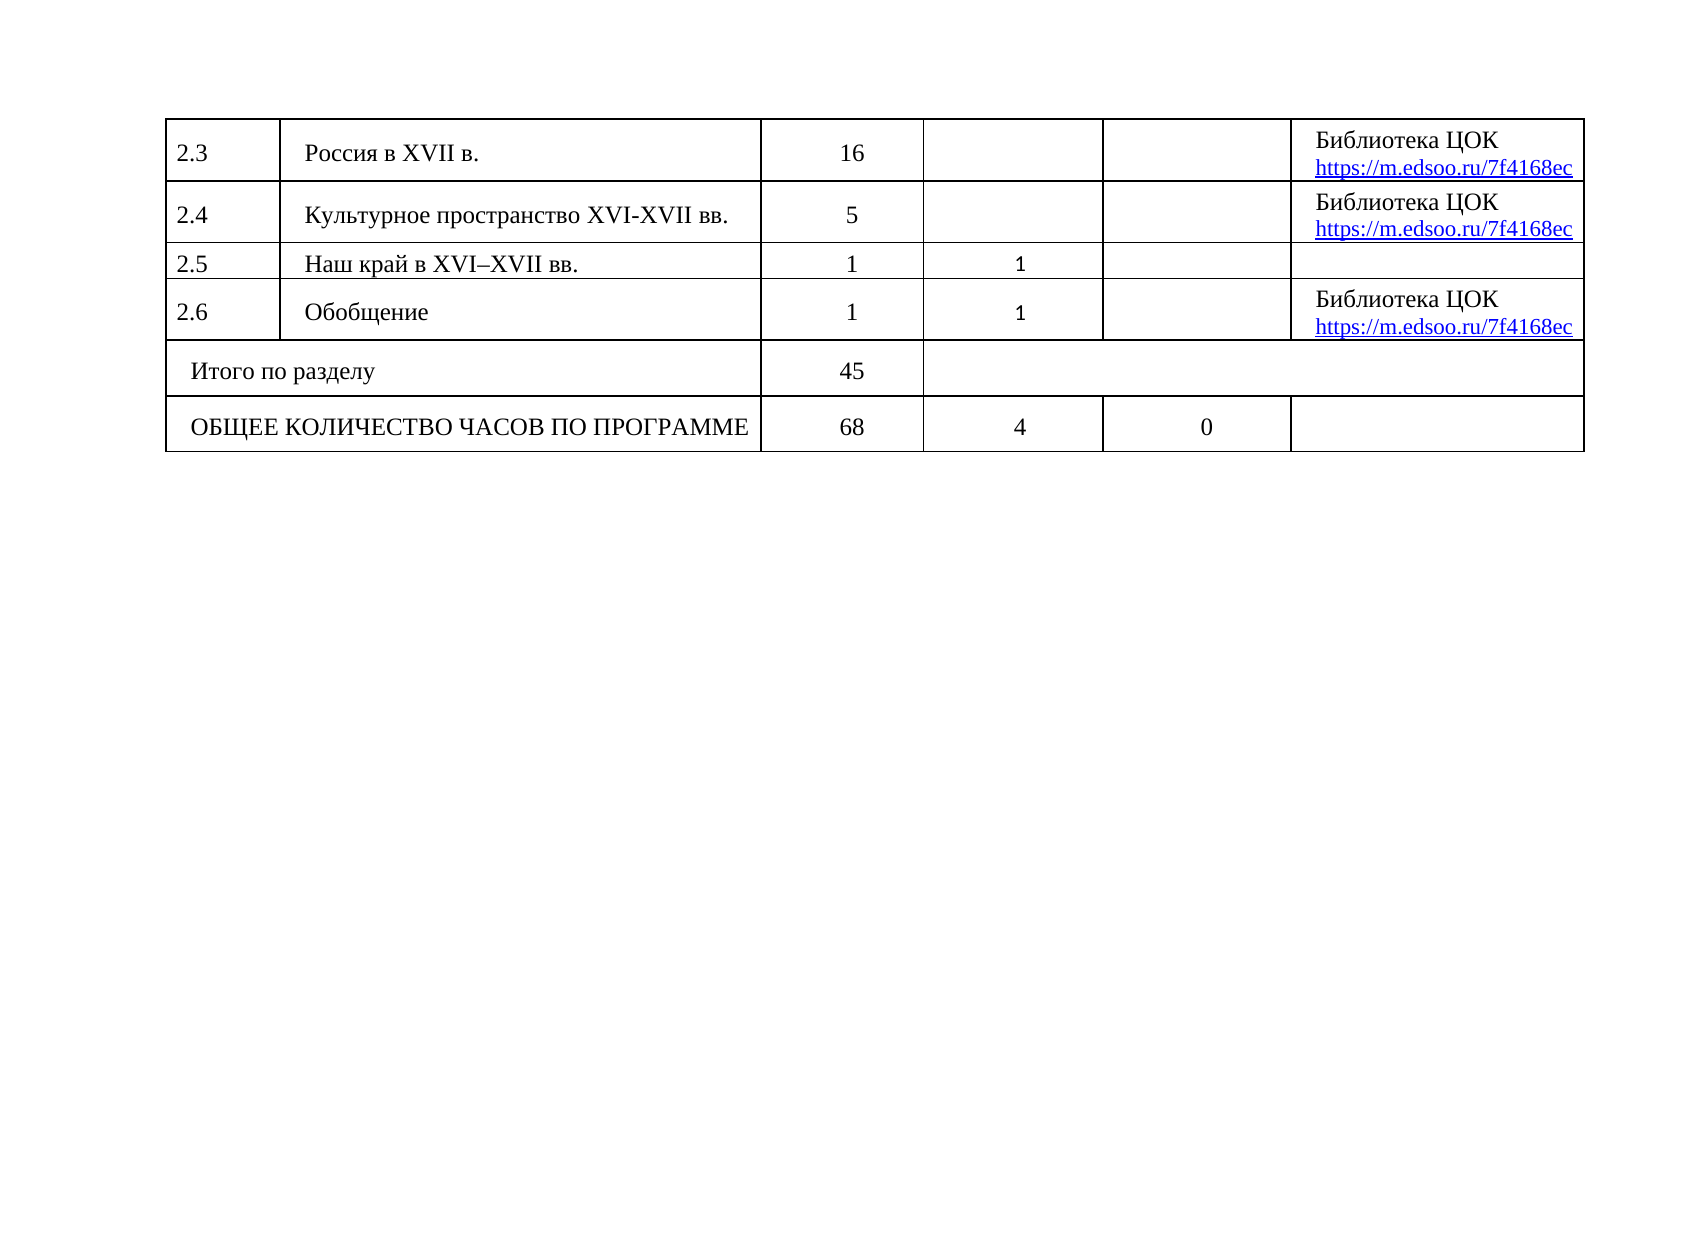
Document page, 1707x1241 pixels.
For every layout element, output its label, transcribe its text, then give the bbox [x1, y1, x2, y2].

table_cell [1104, 279, 1290, 339]
table_cell 2.3 [167, 120, 279, 180]
table_cell [924, 182, 1102, 242]
table_cell Россия в XVII в. [281, 120, 760, 180]
table_cell 0 [1104, 397, 1290, 451]
table_cell Обобщение [281, 279, 760, 339]
table_cell 2.5 [167, 243, 279, 277]
table_cell Наш край в XVI‒XVII вв. [281, 243, 760, 277]
table_cell 45 [762, 341, 923, 395]
table_cell [1104, 120, 1290, 180]
table_cell 16 [762, 120, 923, 180]
table_cell 1 [924, 279, 1102, 339]
table_cell 4 [924, 397, 1102, 451]
table_cell ОБЩЕЕ КОЛИЧЕСТВО ЧАСОВ ПО ПРОГРАММЕ [167, 397, 760, 451]
table_cell [1292, 397, 1583, 451]
table_cell 1 [762, 243, 923, 277]
table_cell 68 [762, 397, 923, 451]
table_cell [924, 341, 1583, 395]
table_cell [1104, 182, 1290, 242]
table_cell [1104, 243, 1290, 277]
table_cell 1 [762, 279, 923, 339]
table_cell Культурное пространство XVI-XVII вв. [281, 182, 760, 242]
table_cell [1292, 120, 1583, 180]
table_cell [924, 120, 1102, 180]
table_cell Библиотека ЦОК https://m.edsoo.ru/7f4168ec [1292, 279, 1583, 339]
table_cell Итого по разделу [167, 341, 760, 395]
table_cell 1 [924, 243, 1102, 277]
table_cell [1292, 243, 1583, 277]
table_cell 2.6 [167, 279, 279, 339]
table_cell 5 [762, 182, 923, 242]
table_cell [1292, 182, 1583, 242]
table_cell 2.4 [167, 182, 279, 242]
